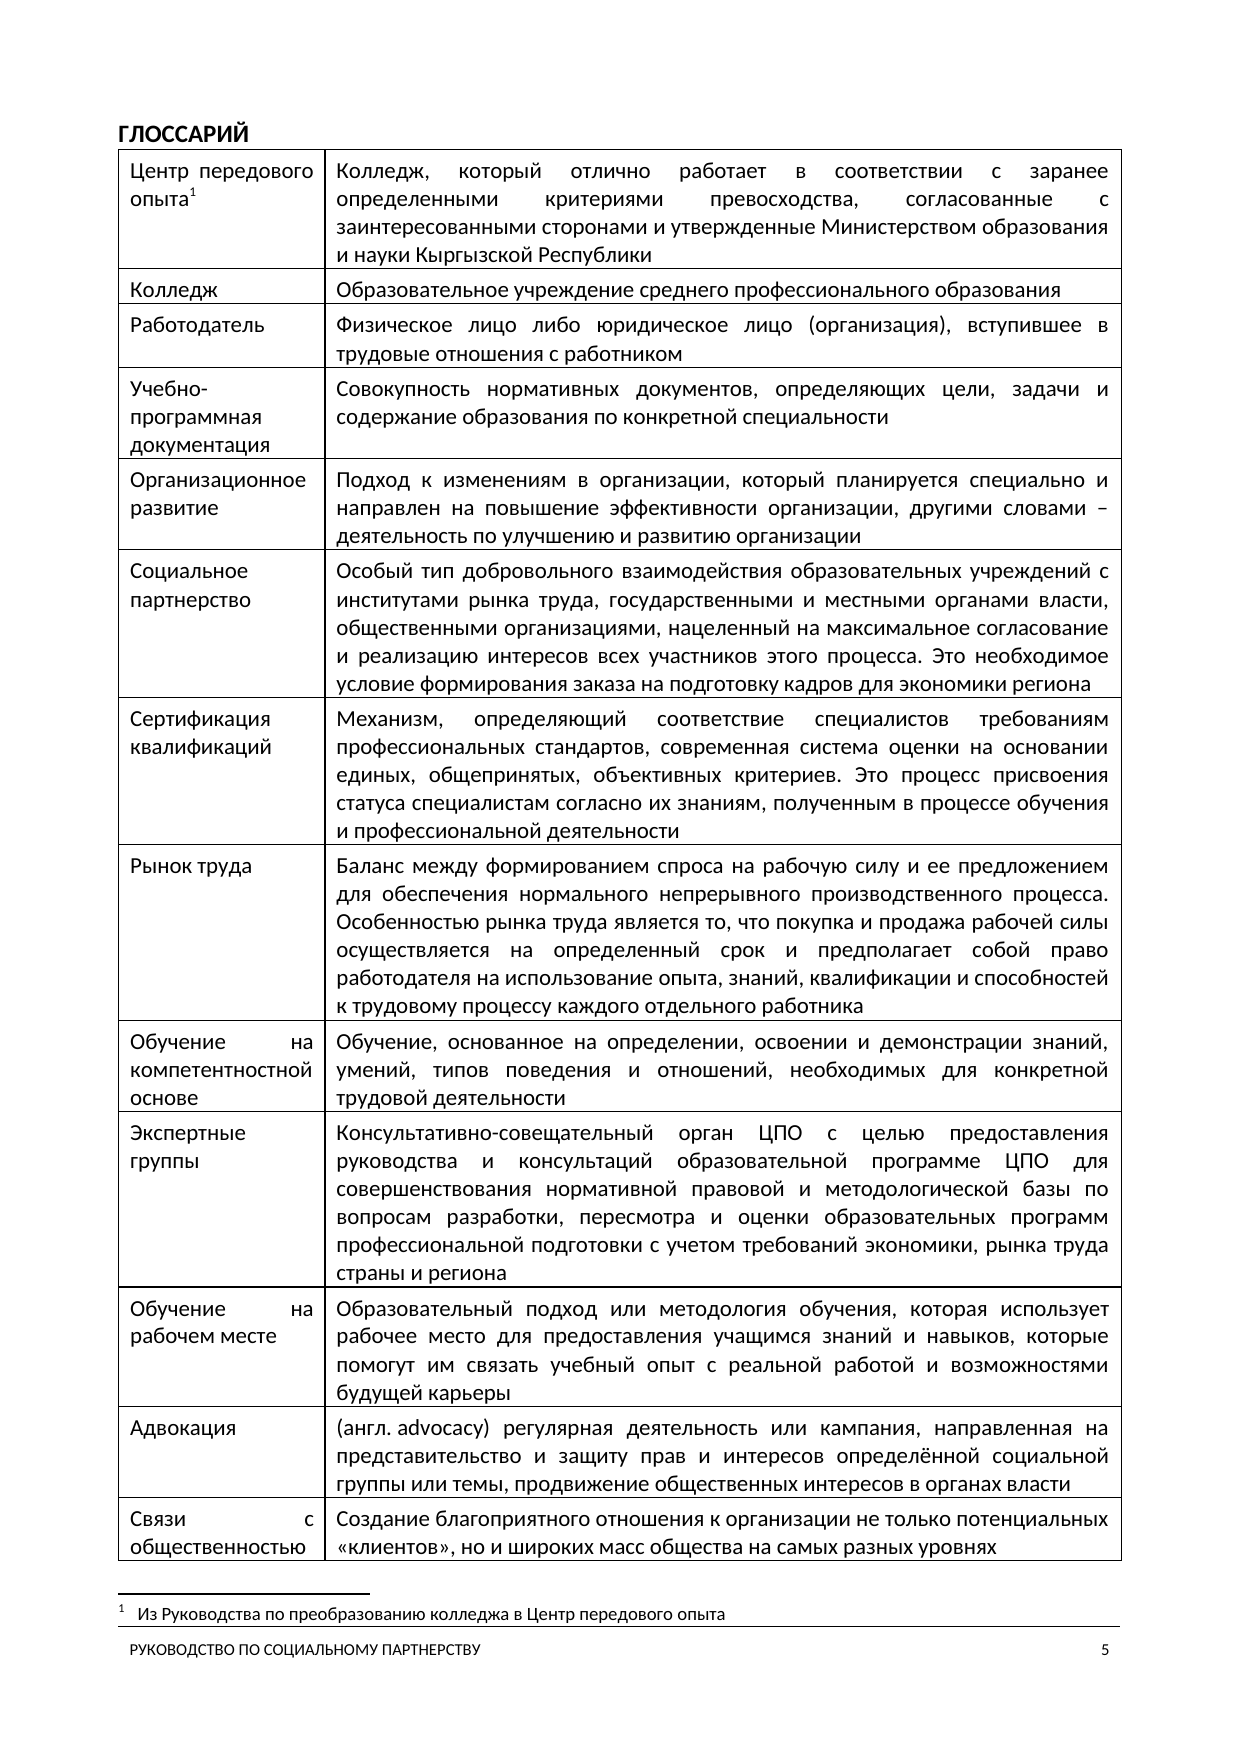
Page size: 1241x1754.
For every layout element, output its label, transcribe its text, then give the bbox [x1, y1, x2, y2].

table_header Центр передового опыта [119, 150, 324, 268]
table_cell Механизм, определяющий соответствие специалистов требованиям профессиональных стандартов, современная система оценки на основании единых, общепринятых, объективных критериев. Это процесс присвоения статуса специалистам согласно их знаниям, полученным в процессе обучения и профессиональной деятельности [326, 698, 1121, 844]
table_cell Консультативно-совещательный орган ЦПО с целью предоставления руководства и консультаций образовательной программе ЦПО для совершенствования нормативной правовой и методологической базы по вопросам разработки, пересмотра и оценки образовательных программ профессиональной подготовки с учетом требований экономики, рынка труда страны и региона [326, 1112, 1121, 1286]
table_cell (англ. advocacy) регулярная деятельность или кампания, направленная на представительство и защиту прав и интересов определённой социальной группы или темы, продвижение общественных интересов в органах власти [326, 1407, 1121, 1497]
table_cell Подход к изменениям в организации, который планируется специально и направлен на повышение эффективности организации, другими словами – деятельность по улучшению и развитию организации [326, 459, 1121, 549]
table_cell Образовательный подход или методология обучения, которая использует рабочее место для предоставления учащимся знаний и навыков, которые помогут им связать учебный опыт с реальной работой и возможностями будущей карьеры [326, 1288, 1121, 1406]
table_cell Образовательное учреждение среднего профессионального образования [326, 269, 1121, 303]
text глоссарий [118, 118, 1122, 149]
table_cell Обучение на компетентностной основе [119, 1021, 324, 1111]
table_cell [119, 1498, 324, 1560]
table_cell Рынок труда [119, 845, 324, 1019]
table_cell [326, 1498, 1121, 1560]
table_cell Работодатель [119, 304, 324, 367]
table_cell Адвокация [119, 1407, 324, 1497]
table_cell Баланс между формированием спроса на рабочую силу и ее предложением для обеспечения нормального непрерывного производственного процесса. Особенностью рынка труда является то, что покупка и продажа рабочей силы осуществляется на определенный срок и предполагает собой право работодателя на использование опыта, знаний, квалификации и способностей к трудовому процессу каждого отдельного работника [326, 845, 1121, 1019]
table_cell Учебно-программная документация [119, 368, 324, 458]
table_cell Социальное партнерство [119, 550, 324, 697]
table_cell Сертификация квалификаций [119, 698, 324, 844]
table_cell Организационное развитие [119, 459, 324, 549]
table_cell Экспертные группы [119, 1112, 324, 1286]
table_cell Физическое лицо либо юридическое лицо (организация), вступившее в трудовые отношения с работником [326, 304, 1121, 367]
table_cell Колледж [119, 269, 324, 303]
table_cell Обучение на рабочем месте [119, 1288, 324, 1406]
table_cell Особый тип добровольного взаимодействия образовательных учреждений с институтами рынка труда, государственными и местными органами власти, общественными организациями, нацеленный на максимальное согласование и реализацию интересов всех участников этого процесса. Это необходимое условие формирования заказа на подготовку кадров для экономики региона [326, 550, 1121, 697]
table_cell Обучение, основанное на определении, освоении и демонстрации знаний, умений, типов поведения и отношений, необходимых для конкретной трудовой деятельности [326, 1021, 1121, 1111]
table_cell Совокупность нормативных документов, определяющих цели, задачи и содержание образования по конкретной специальности [326, 368, 1121, 458]
table_header Колледж, который отлично работает в соответствии с заранее определенными критериями превосходства, согласованные с заинтересованными сторонами и утвержденные Министерством образования и науки Кыргызской Республики [326, 150, 1121, 268]
